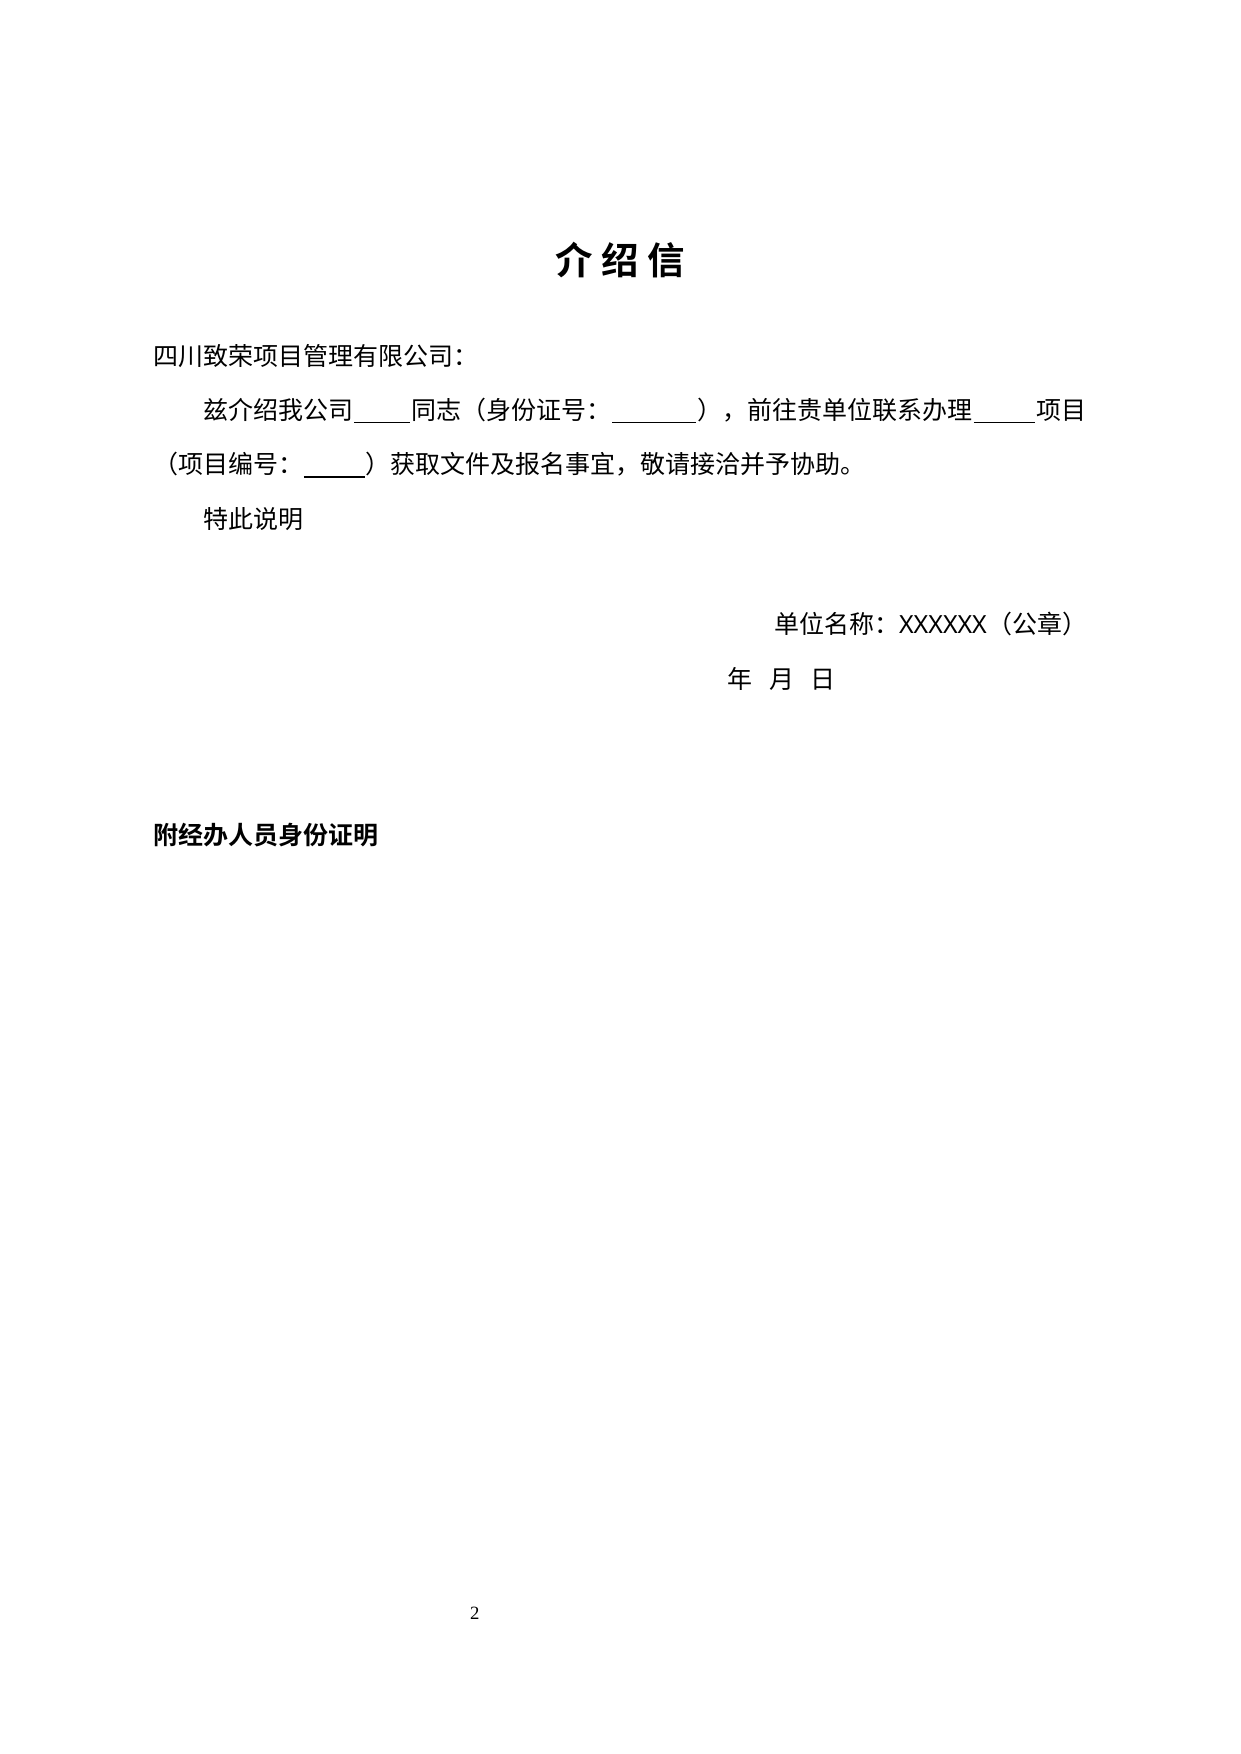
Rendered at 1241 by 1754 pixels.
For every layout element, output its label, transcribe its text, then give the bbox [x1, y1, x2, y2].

text 附经办人员身份证明 [153, 816, 1087, 852]
text 单位名称：XXXXXX（公章） [153, 605, 1087, 641]
text 年 月 日 [153, 659, 1087, 695]
text 特此说明 [153, 499, 1087, 536]
text 兹介绍我公司 同志（身份证号： ），前往贵单位联系办理 项目（项目编号： ）获取文件及报名事宜，敬请接洽并予协助。 [153, 391, 1087, 481]
text 介 绍 信 [153, 231, 1087, 285]
text 四川致荣项目管理有限公司： [153, 336, 1087, 372]
